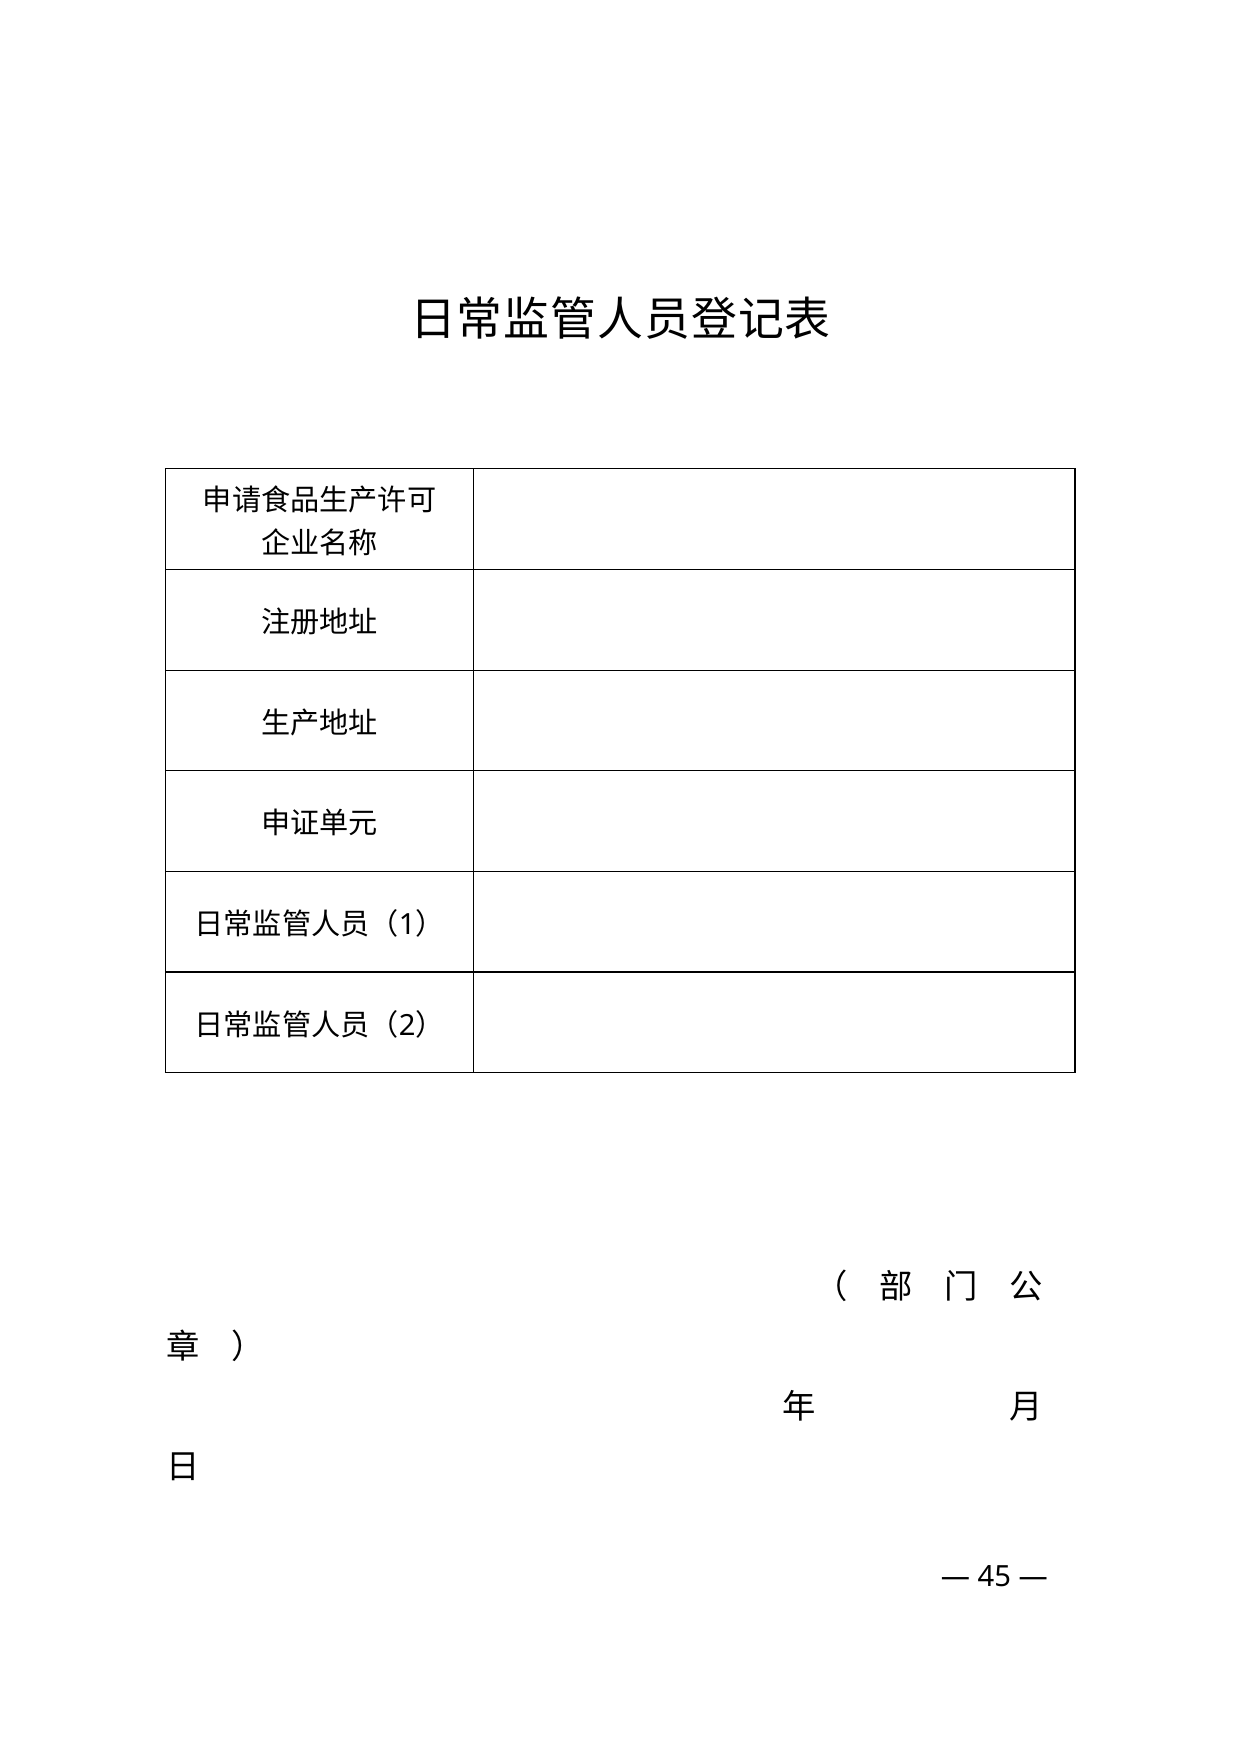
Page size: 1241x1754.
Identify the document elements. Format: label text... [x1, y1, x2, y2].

table_cell [474, 570, 1074, 669]
table_cell 申证单元 [166, 771, 473, 871]
text 年 月 日 [167, 1374, 1074, 1494]
table_cell [474, 671, 1074, 770]
table_cell 日常监管人员（2） [166, 973, 473, 1072]
text （部门公章） [167, 1253, 1074, 1374]
table_cell 注册地址 [166, 570, 473, 669]
text 日常监管人员登记表 [167, 282, 1074, 348]
table_cell [474, 872, 1074, 971]
table_header [474, 469, 1074, 569]
table_header 申请食品生产许可 企业名称 [166, 469, 473, 569]
table_cell [474, 771, 1074, 871]
table_cell [474, 973, 1074, 1072]
table_cell 日常监管人员（1） [166, 872, 473, 971]
table_cell 生产地址 [166, 671, 473, 770]
